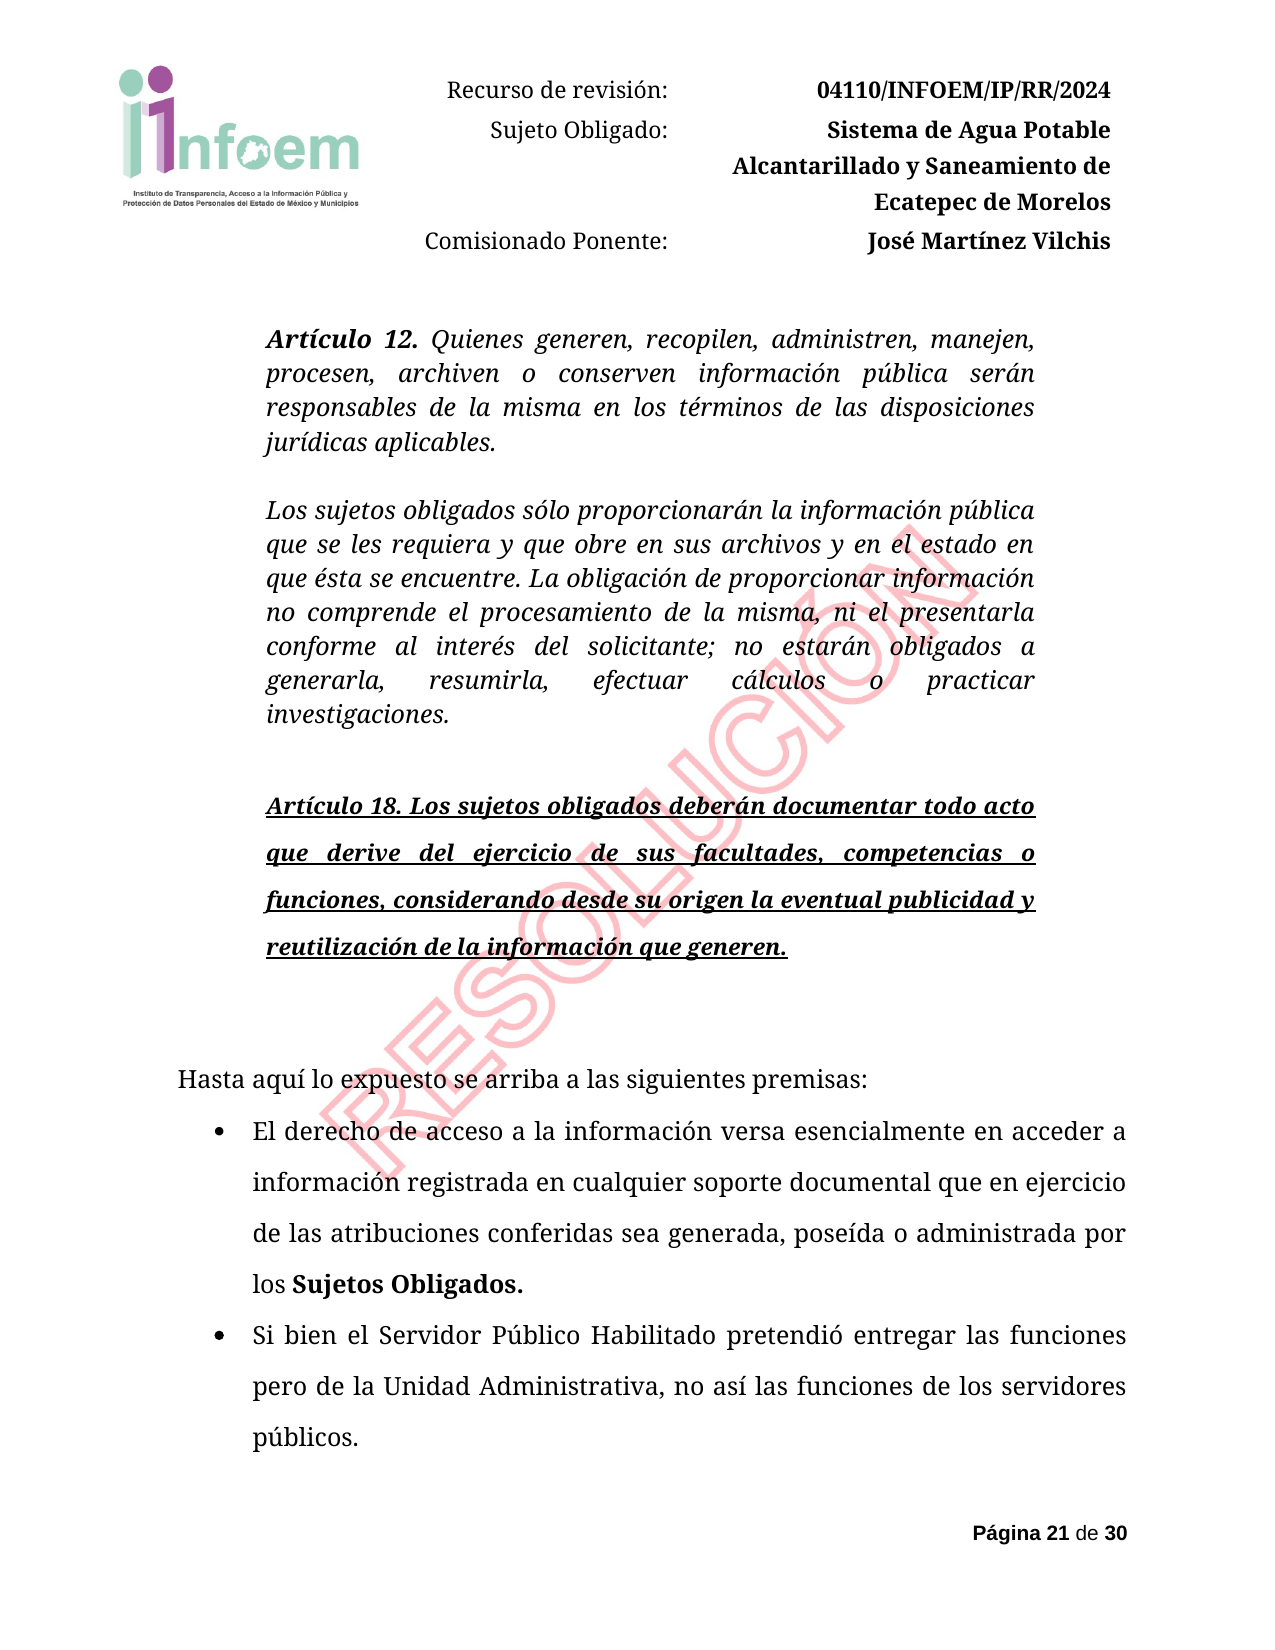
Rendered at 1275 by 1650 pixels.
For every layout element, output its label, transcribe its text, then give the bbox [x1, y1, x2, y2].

text Los sujetos obligados sólo proporcionarán la información pública que se les requiera y que obre en sus archivos y en el estado en que ésta se encuentre. La obligación de proporcionar información no comprende el procesamiento de la misma, ni el presentarla conforme al interés del solicitante; no estarán obligados a generarla, resumirla, efectuar cálculos o practicar investigaciones. [266, 492, 1039, 731]
text Artículo 12. Quienes generen, recopilen, administren, manejen, procesen, archiven o conserven información pública serán responsables de la misma en los términos de las disposiciones jurídicas aplicables. [266, 322, 1039, 458]
picture [0, 5, 1264, 1650]
list El derecho de acceso a la información versa esencialmente en acceder a información registrada en cualquier soporte documental que en ejercicio de las atribuciones conferidas sea generada, poseída o administrada por los Sujetos Obligados. [215, 1113, 1127, 1300]
text Hasta aquí lo expuesto se arriba a las siguientes premisas: [177, 1062, 1127, 1096]
list Si bien el Servidor Público Habilitado pretendió entregar las funciones pero de la Unidad Administrativa, no así las funciones de los servidores públicos. [215, 1317, 1127, 1453]
text Artículo 18. Los sujetos obligados deberán documentar todo acto que derive del ejercicio de sus facultades, competencias o funciones, considerando desde su origen la eventual publicidad y reutilización de la información que generen. [266, 790, 1039, 962]
